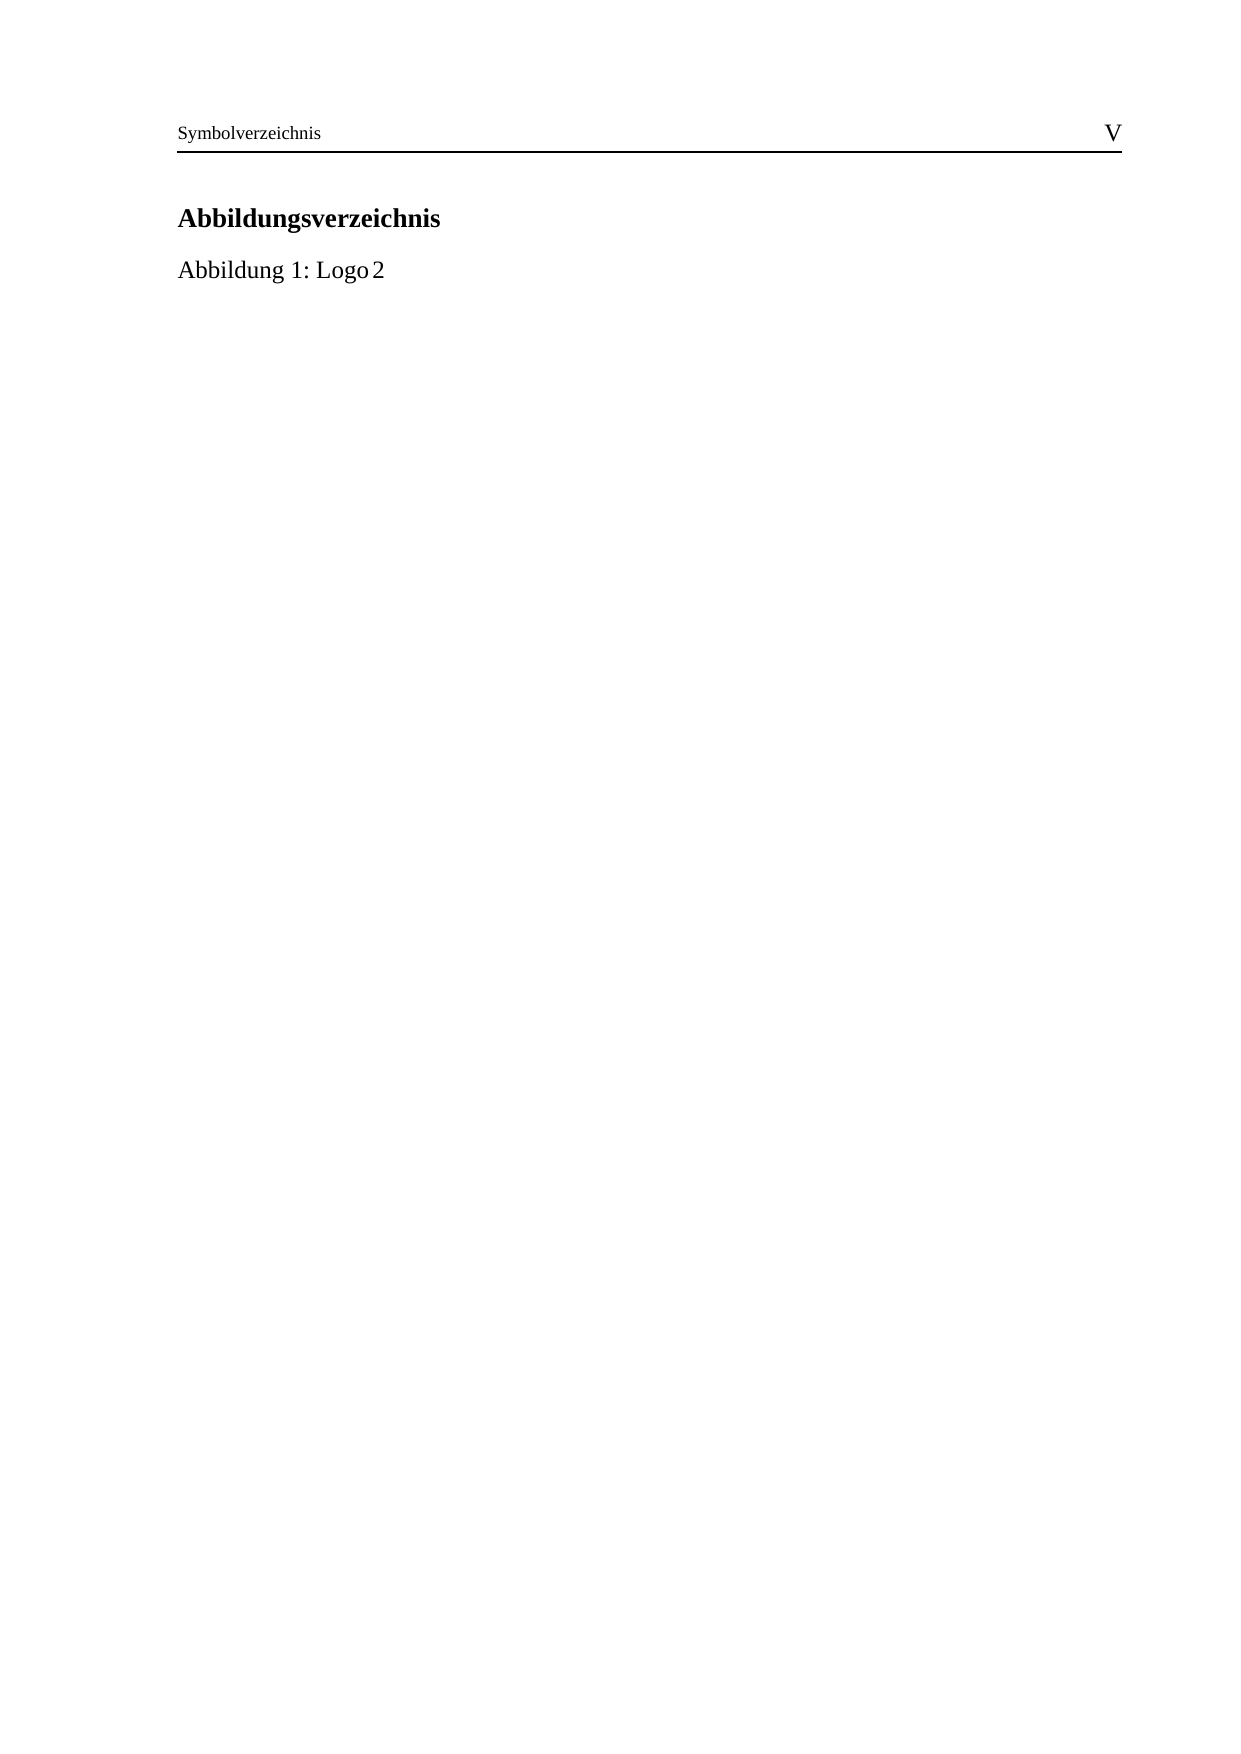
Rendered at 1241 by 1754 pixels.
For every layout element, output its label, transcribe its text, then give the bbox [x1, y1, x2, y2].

subtitle Abbildungsverzeichnis [177, 202, 1122, 233]
text Abbildung 1: Logo 2 [177, 255, 1122, 284]
